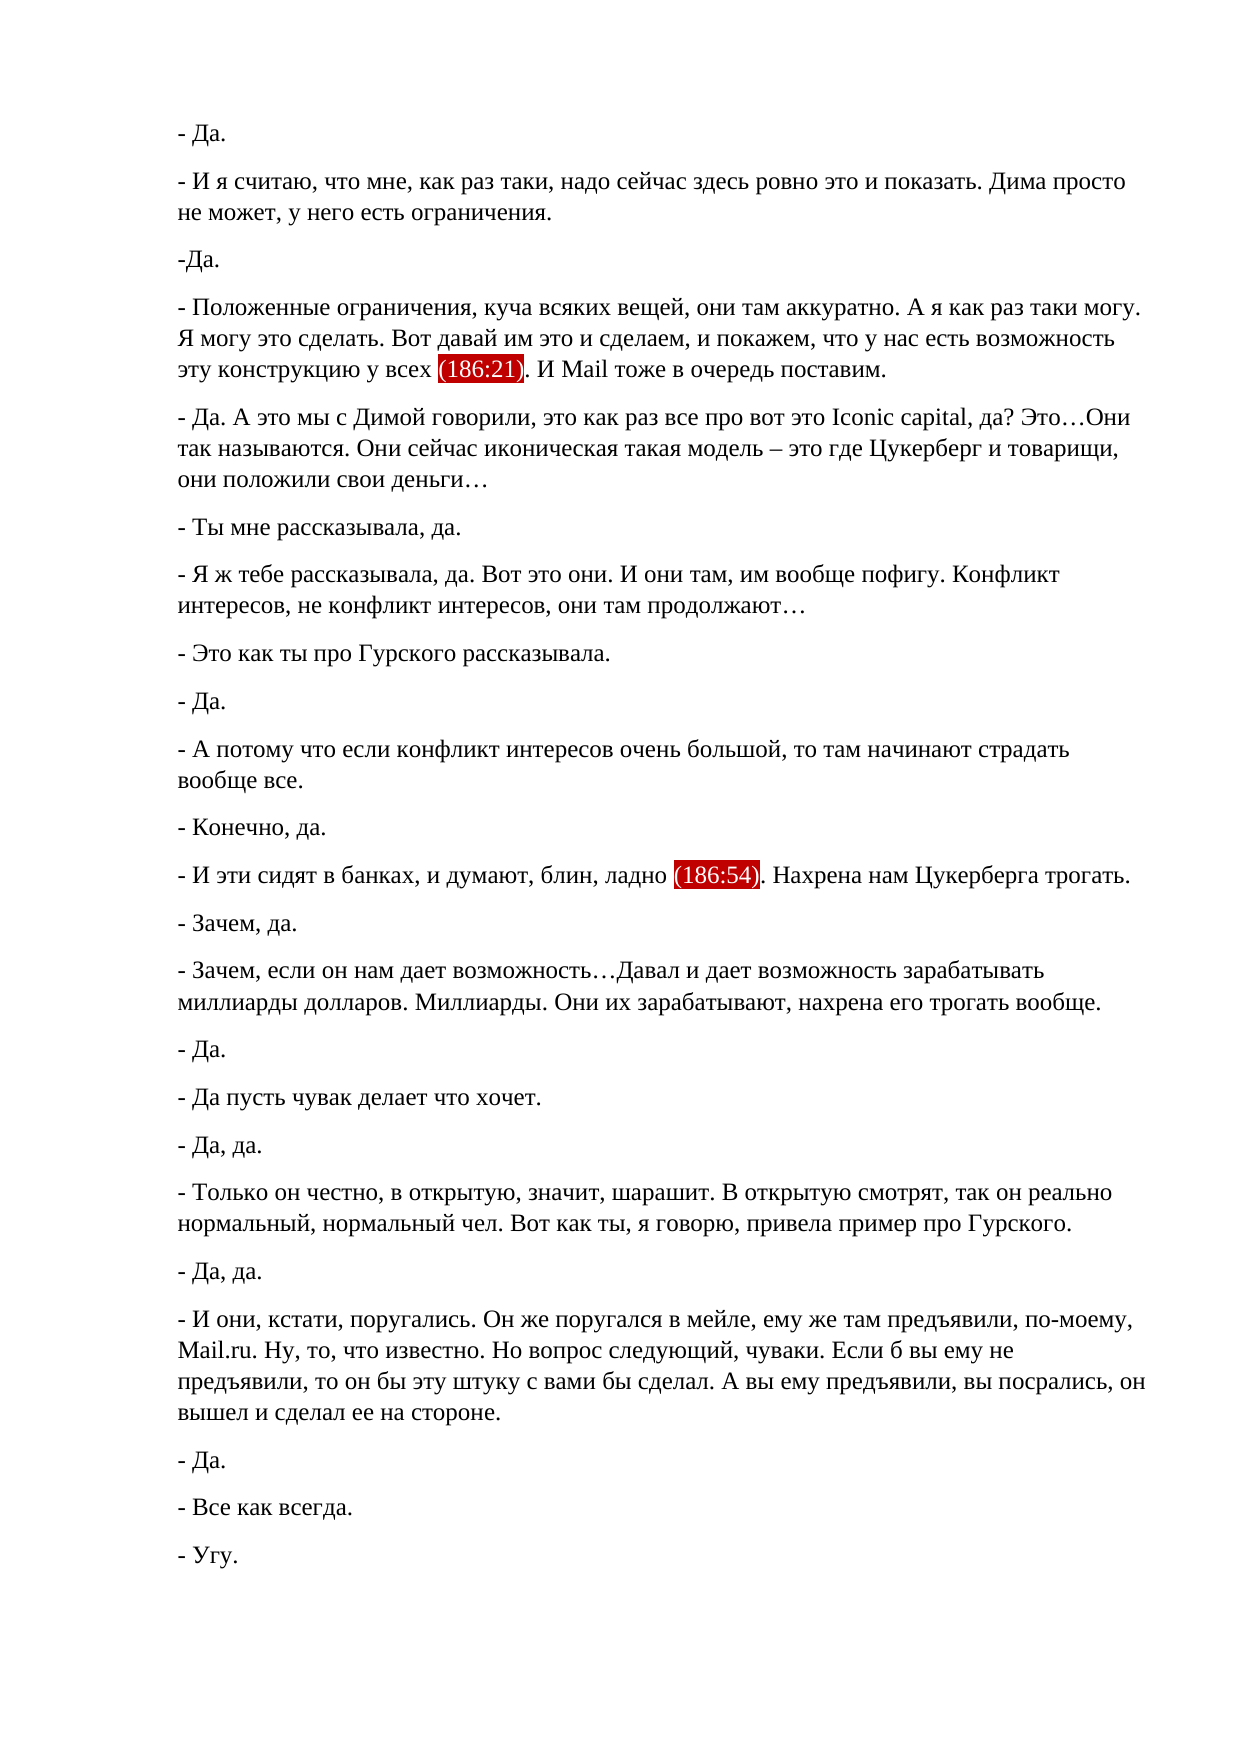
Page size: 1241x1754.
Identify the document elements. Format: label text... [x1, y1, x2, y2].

text - Да пусть чувак делает что хочет. [177, 1082, 1152, 1111]
text -Да. [177, 244, 1152, 273]
text - Зачем, да. [177, 908, 1152, 937]
text - Да. [177, 118, 1152, 147]
text - Положенные ограничения, куча всяких вещей, они там аккуратно. А я как раз таки могу. Я могу это сделать. Вот давай им это и сделаем, и покажем, что у нас есть возможность эту конструкцию у всех (186:21). И Mail тоже в очередь поставим. [177, 292, 1152, 383]
text - Только он честно, в открытую, значит, шарашит. В открытую смотрят, так он реально нормальный, нормальный чел. Вот как ты, я говорю, привела пример про Гурского. [177, 1177, 1152, 1237]
text - Ты мне рассказывала, да. [177, 512, 1152, 541]
text - Зачем, если он нам дает возможность…Давал и дает возможность зарабатывать миллиарды долларов. Миллиарды. Они их зарабатывают, нахрена его трогать вообще. [177, 956, 1152, 1015]
text - И они, кстати, поругались. Он же поругался в мейле, ему же там предъявили, по-моему, Mail.ru. Ну, то, что известно. Но вопрос следующий, чуваки. Если б вы ему не предъявили, то он бы эту штуку с вами бы сделал. А вы ему предъявили, вы посрались, он вышел и сделал ее на стороне. [177, 1304, 1152, 1426]
text - Да. [177, 1034, 1152, 1063]
text - А потому что если конфликт интересов очень большой, то там начинают страдать вообще все. [177, 734, 1152, 793]
text - И эти сидят в банках, и думают, блин, ладно (186:54). Нахрена нам Цукерберга трогать. [760, 860, 1152, 889]
text - Это как ты про Гурского рассказывала. [177, 638, 1152, 667]
text - Я ж тебе рассказывала, да. Вот это они. И они там, им вообще пофигу. Конфликт интересов, не конфликт интересов, они там продолжают… [177, 559, 1152, 619]
text - И я считаю, что мне, как раз таки, надо сейчас здесь ровно это и показать. Дима просто не может, у него есть ограничения. [177, 166, 1152, 226]
text - Да, да. [177, 1130, 1152, 1158]
text - И эти сидят в банках, и думают, блин, ладно (186:54). Нахрена нам Цукерберга трогать. [177, 860, 674, 889]
text - Конечно, да. [177, 812, 1152, 841]
text - Да. [177, 686, 1152, 715]
text - Все как всегда. [177, 1492, 1152, 1521]
text - Угу. [177, 1540, 1152, 1569]
text - Да, да. [177, 1256, 1152, 1285]
text - Да. [177, 1445, 1152, 1473]
text - Да. А это мы с Димой говорили, это как раз все про вот это Iconic capital, да? Это…Они так называются. Они сейчас иконическая такая модель – это где Цукерберг и товарищи, они положили свои деньги… [177, 402, 1152, 493]
